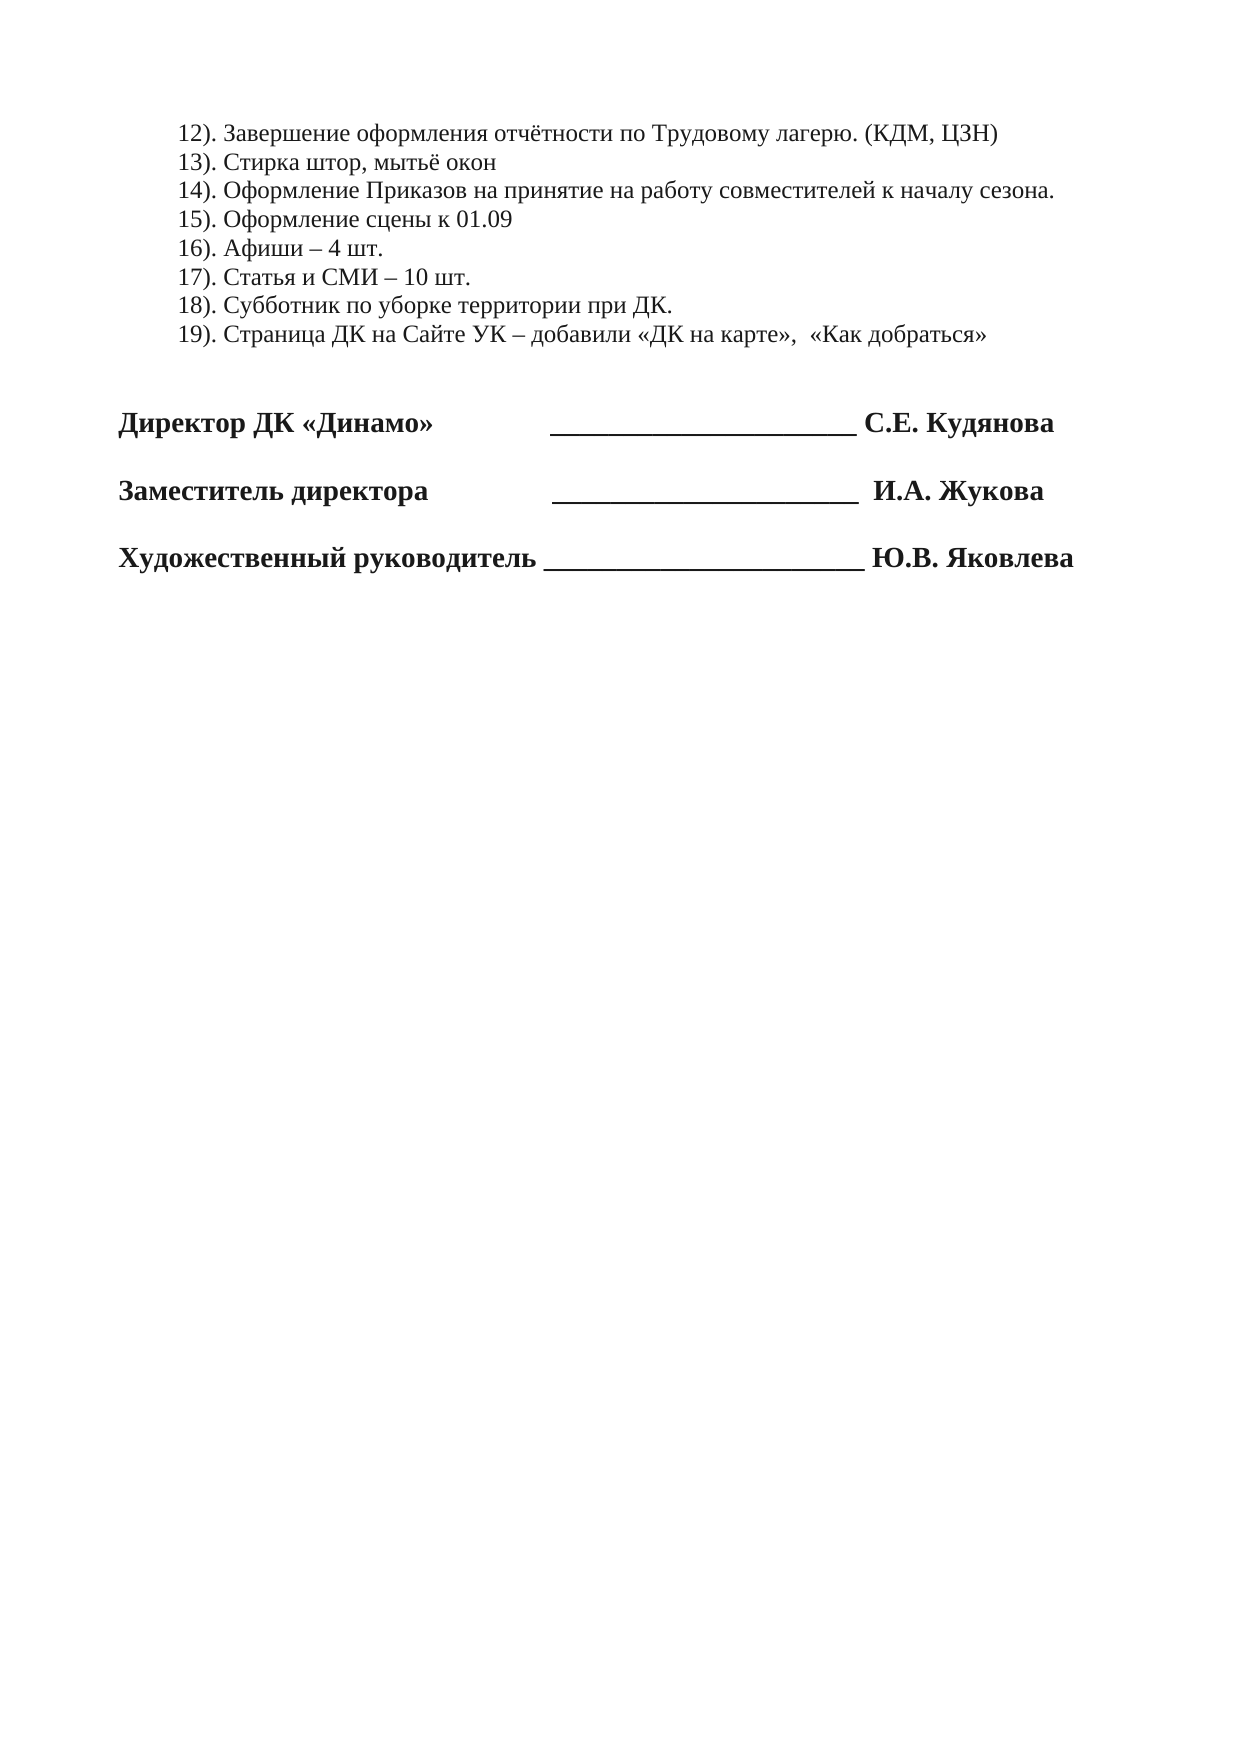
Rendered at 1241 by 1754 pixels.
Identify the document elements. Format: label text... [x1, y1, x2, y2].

text Художественный руководитель ______________________ Ю.В. Яковлева [118, 540, 1152, 573]
text Заместитель директора _____________________ И.А. Жукова [118, 473, 1152, 506]
text 16). Афиши – 4 шт. [118, 233, 1152, 262]
text 17). Статья и СМИ – 10 шт. [118, 262, 1152, 291]
text 13). Стирка штор, мытьё окон [118, 147, 1152, 176]
text 14). Оформление Приказов на принятие на работу совместителей к началу сезона. [118, 176, 1152, 204]
text 12). Завершение оформления отчётности по Трудовому лагерю. (КДМ, ЦЗН) [118, 118, 1152, 147]
text Директор ДК «Динамо» _____________________ С.Е. Кудянова [118, 406, 1152, 439]
text 18). Субботник по уборке территории при ДК. [118, 291, 1152, 319]
text 15). Оформление сцены к 01.09 [118, 204, 1152, 233]
text 19). Страница ДК на Сайте УК – добавили «ДК на карте», «Как добраться» [118, 319, 1152, 348]
